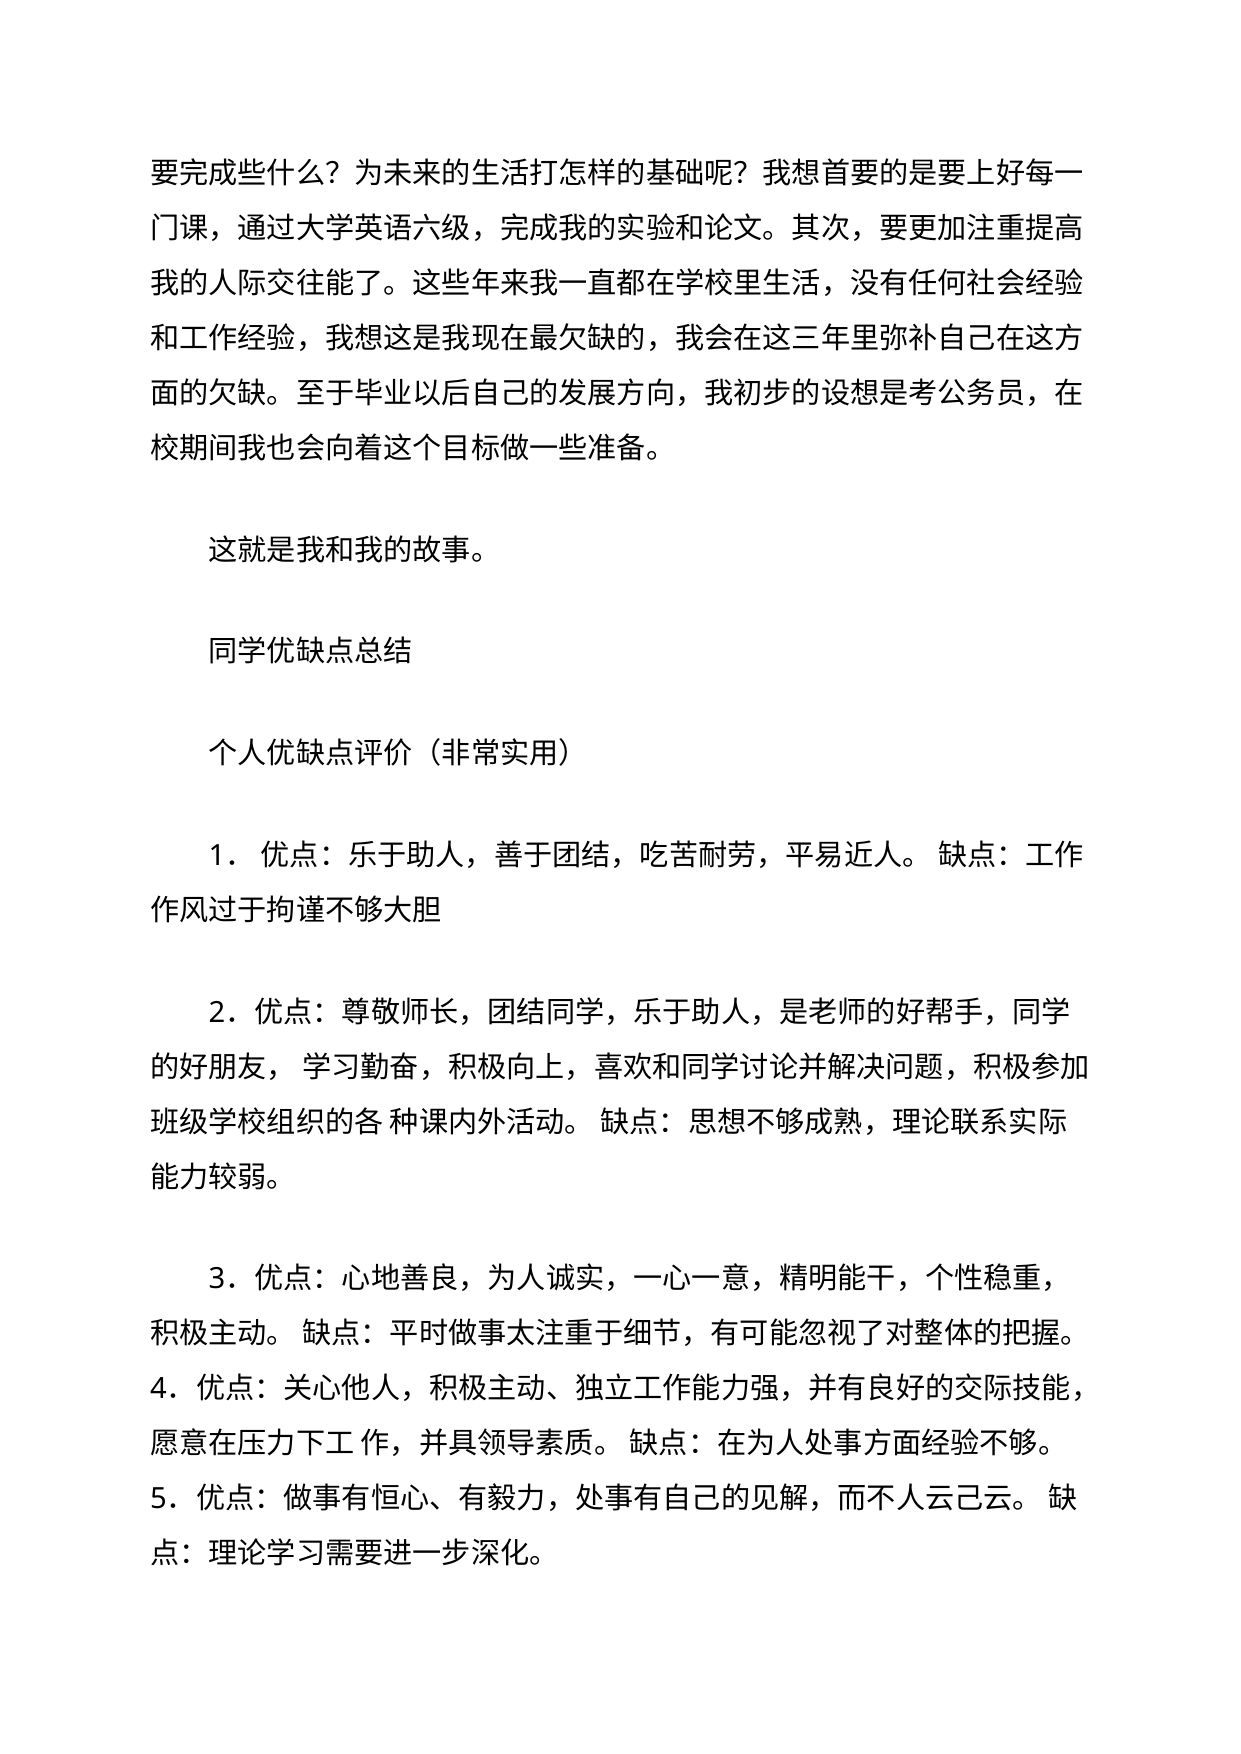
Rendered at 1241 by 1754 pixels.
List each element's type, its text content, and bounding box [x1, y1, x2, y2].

text 同学优缺点总结 [150, 628, 1090, 670]
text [150, 150, 1090, 467]
text 2．优点：尊敬师长，团结同学，乐于助人，是老师的好帮手，同学的好朋友， 学习勤奋，积极向上，喜欢和同学讨论并解决问题，积极参加班级学校组织的各 种课内外活动。 缺点：思想不够成熟，理论联系实际能力较弱。 [150, 988, 1090, 1195]
text 个人优缺点评价（非常实用） [150, 730, 1090, 772]
text 3．优点：心地善良，为人诚实，一心一意，精明能干，个性稳重，积极主动。 缺点：平时做事太注重于细节，有可能忽视了对整体的把握。 4．优点：关心他人，积极主动、独立工作能力强，并有良好的交际技能，愿意在压力下工 作，并具领导素质。 缺点：在为人处事方面经验不够。 5．优点：做事有恒心、有毅力，处事有自己的见解，而不人云己云。 缺点：理论学习需要进一步深化。 [150, 1255, 1090, 1572]
text 1． 优点：乐于助人，善于团结，吃苦耐劳，平易近人。 缺点：工作作风过于拘谨不够大胆 [150, 832, 1090, 929]
text 这就是我和我的故事。 [150, 526, 1090, 568]
